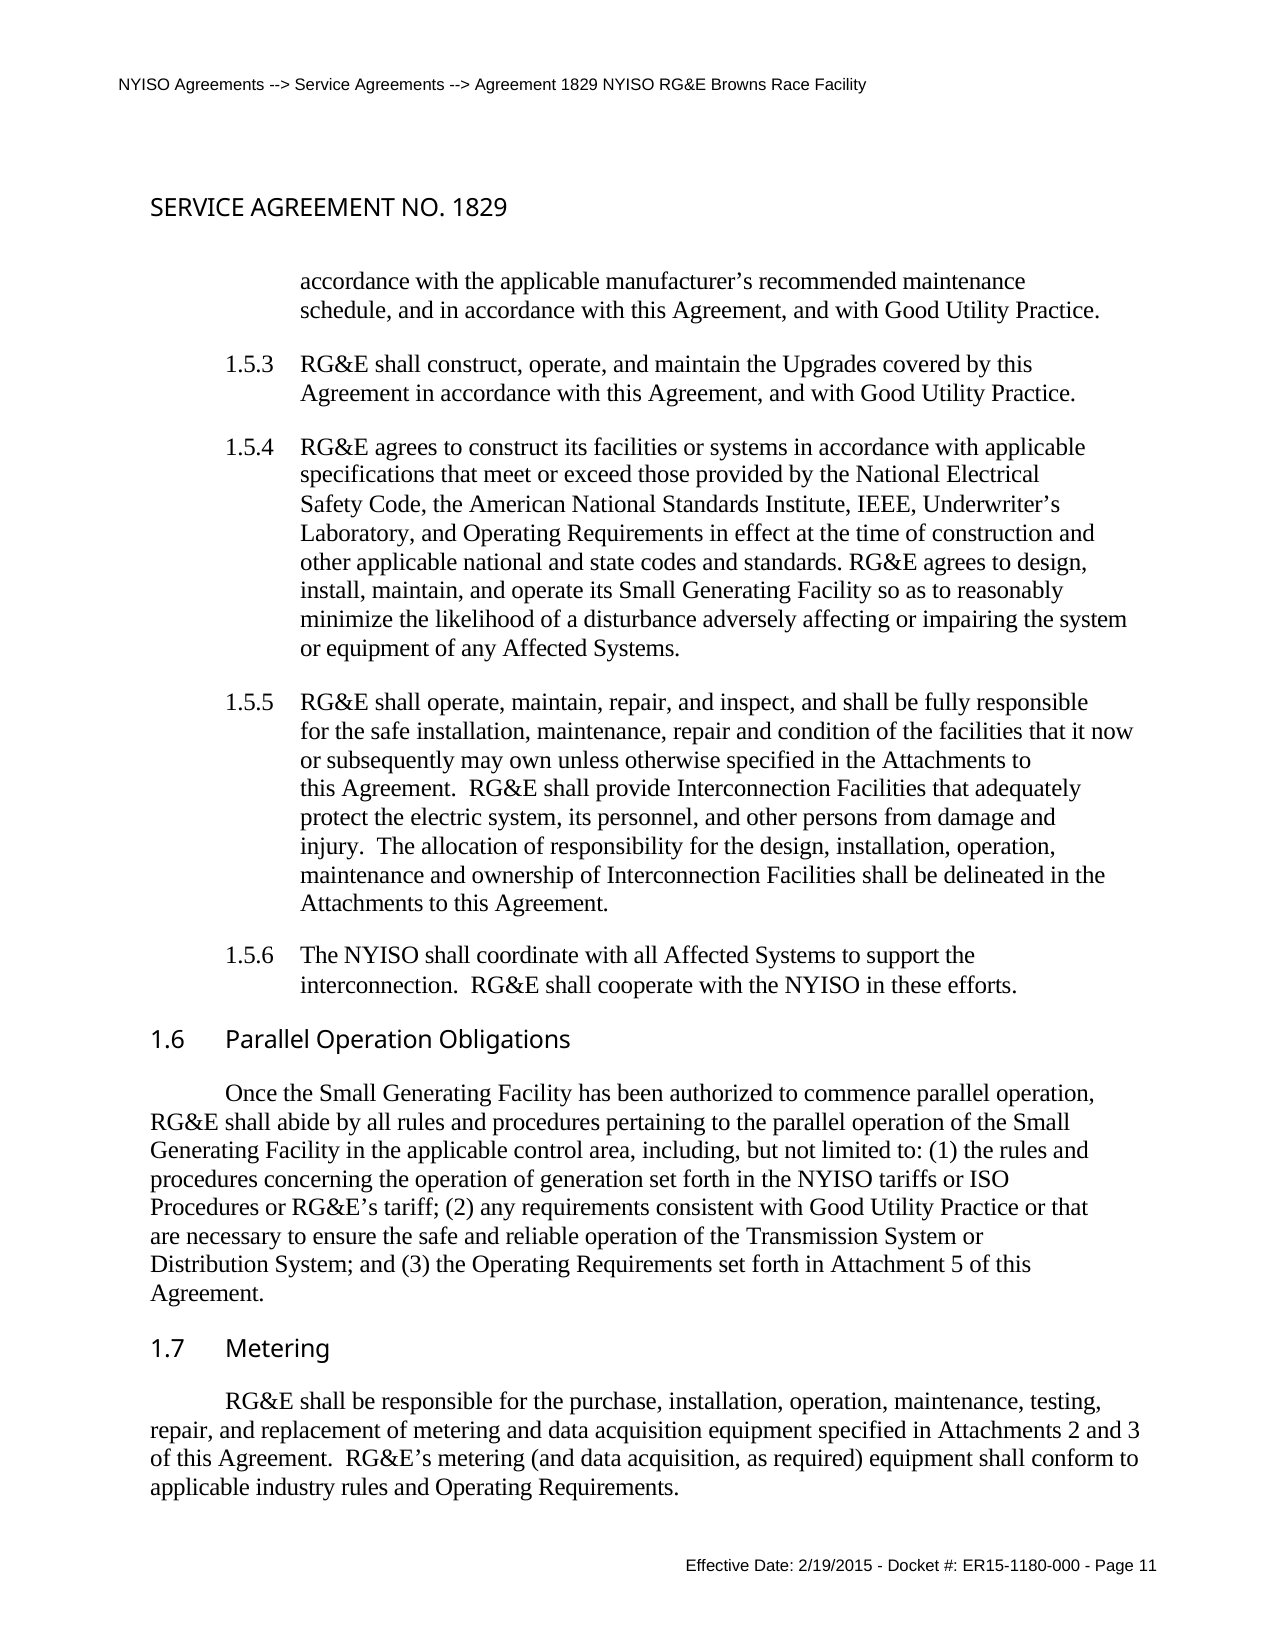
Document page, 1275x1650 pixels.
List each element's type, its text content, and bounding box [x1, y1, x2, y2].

text interconnection. RG&E shall cooperate with the NYISO in these efforts. [300, 970, 1275, 999]
text 1.5.4 RG&E agrees to construct its facilities or systems in accordance with applicable [225, 433, 1275, 462]
text Laboratory, and Operating Requirements in effect at the time of construction and other applicable national and state codes and standards. RG&E agrees to design, install, maintain, and operate its Small Generating Facility so as to reasonably minimize the likelihood of a disturbance adversely affecting or impairing the system or equipment of any Affected Systems. [300, 518, 1131, 662]
text 1.6 Parallel Operation Obligations [150, 1026, 1275, 1054]
text 1.5.3 RG&E shall construct, operate, and maintain the Upgrades covered by this [225, 349, 1275, 378]
text Safety Code, the American National Standards Institute, IEEE, Underwriter’s [300, 489, 1275, 518]
text 1.5.6 The NYISO shall coordinate with all Affected Systems to support the [225, 941, 1275, 970]
text Once the Small Generating Facility has been authorized to commence parallel operation, RG&E shall abide by all rules and procedures pertaining to the parallel operation of the Small Generating Facility in the applicable control area, including, but not limited to: (1) the rules and procedures concerning the operation of generation set forth in the NYISO tariffs or ISO Procedures or RG&E’s tariff; (2) any requirements consistent with Good Utility Practice or that are necessary to ensure the safe and reliable operation of the Transmission System or Distribution System; and (3) the Operating Requirements set forth in Attachment 5 of this Agreement. [150, 1079, 1133, 1307]
text accordance with the applicable manufacturer’s recommended maintenance [300, 266, 1275, 295]
text specifications that meet or exceed those provided by the National Electrical [300, 462, 1275, 488]
text RG&E shall be responsible for the purchase, installation, operation, maintenance, testing, repair, and replacement of metering and data acquisition equipment specified in Attachments 2 and 3 of this Agreement. RG&E’s metering (and data acquisition, as required) equipment shall conform to applicable industry rules and Operating Requirements. [150, 1387, 1140, 1501]
text SERVICE AGREEMENT NO. 1829 [150, 193, 1275, 222]
text 1.7 Metering [150, 1334, 1275, 1363]
text schedule, and in accordance with this Agreement, and with Good Utility Practice. [300, 295, 1275, 324]
text for the safe installation, maintenance, repair and condition of the facilities that it now or subsequently may own unless otherwise specified in the Attachments to this Agreement. RG&E shall provide Interconnection Facilities that adequately protect the electric system, its personnel, and other persons from damage and injury. The allocation of responsibility for the design, installation, operation, maintenance and ownership of Interconnection Facilities shall be delineated in the Attachments to this Agreement. [300, 716, 1142, 918]
text Agreement in accordance with this Agreement, and with Good Utility Practice. [300, 379, 1275, 407]
text 1.5.5 RG&E shall operate, maintain, repair, and inspect, and shall be fully responsible [225, 687, 1275, 716]
